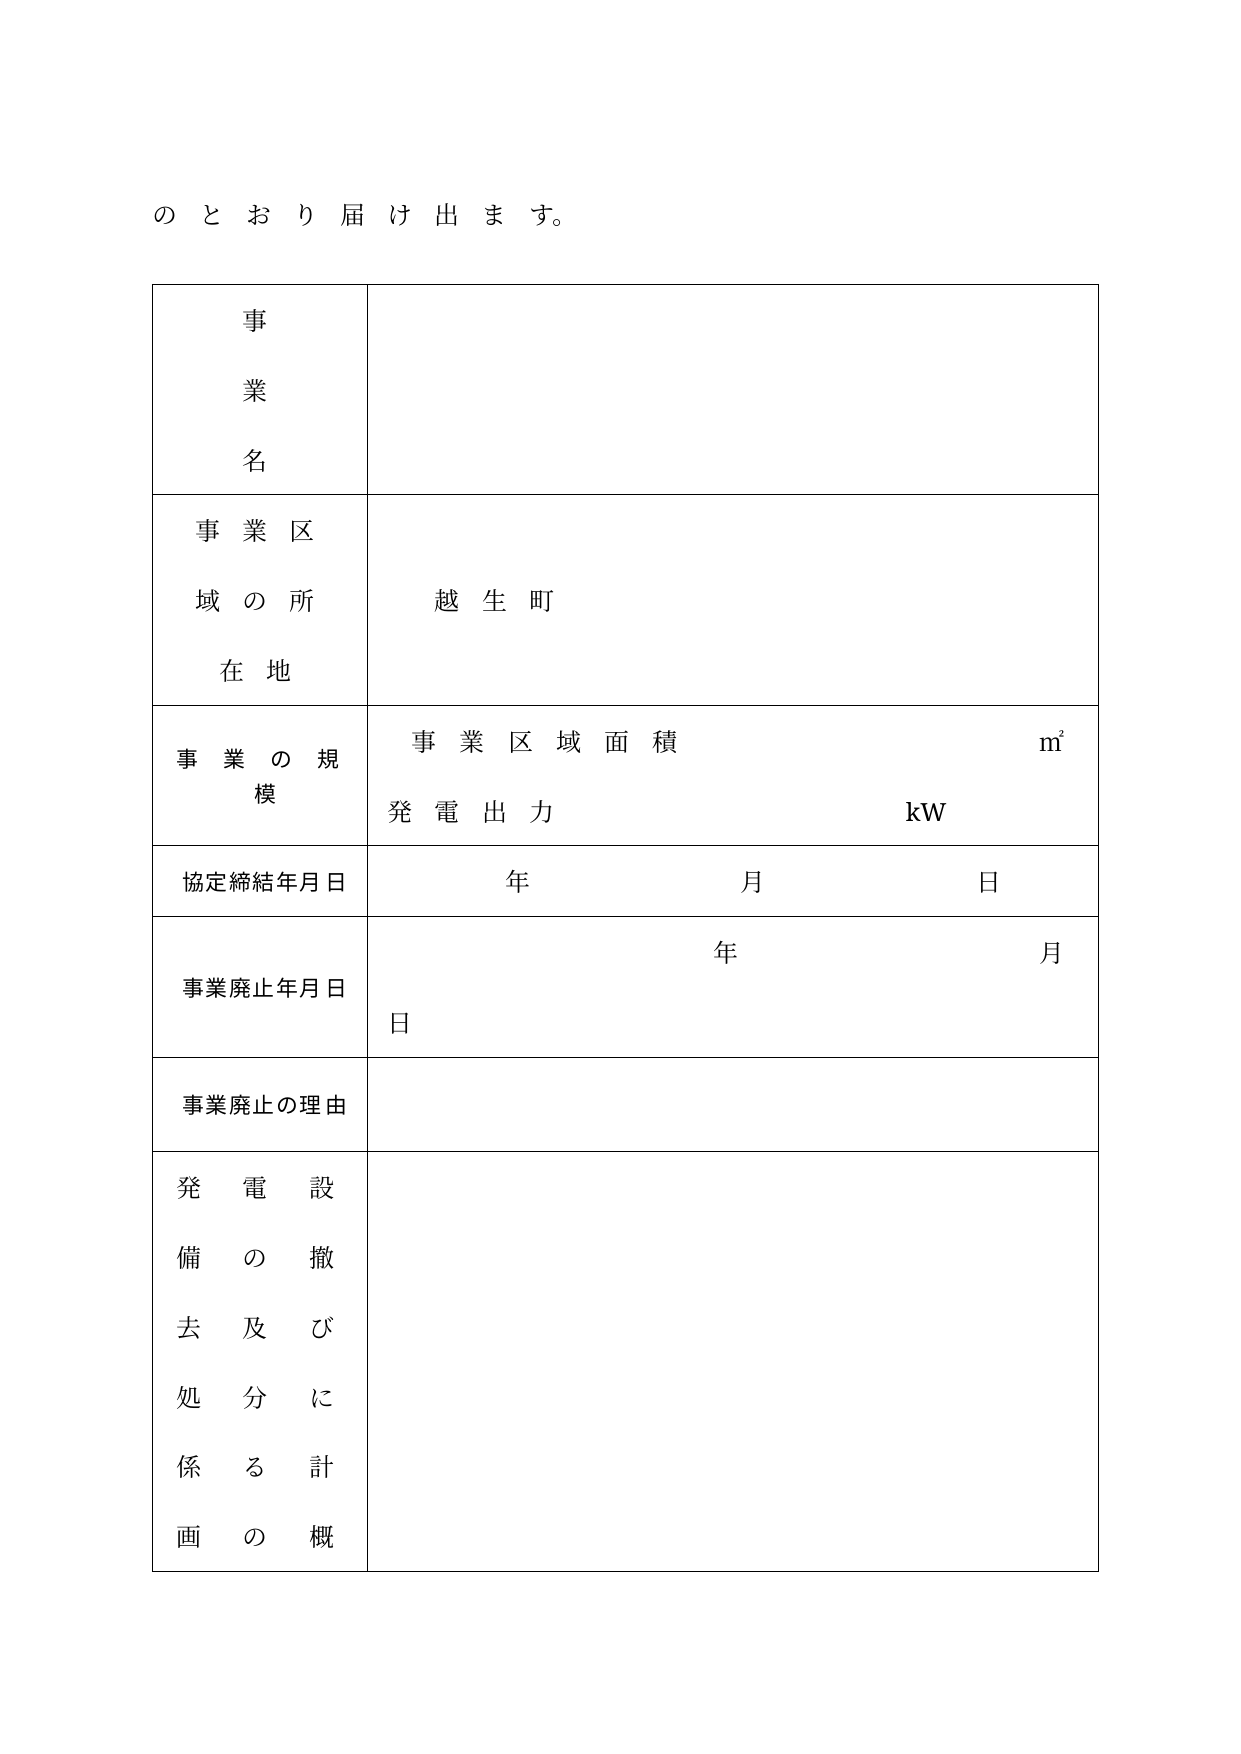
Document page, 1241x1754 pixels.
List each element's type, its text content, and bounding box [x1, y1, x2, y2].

table_cell 事業区域の所在地 [153, 495, 367, 704]
table_cell [368, 1058, 1098, 1151]
table_cell 協定締結年月日 [153, 846, 367, 916]
table_header [368, 285, 1098, 494]
table_cell 事業区域面積 ㎡ 発電出力 kW [368, 706, 1098, 845]
table_cell 年 月 日 [368, 917, 1098, 1057]
table_header 事 業 名 [153, 285, 367, 494]
table_cell 越生町 [368, 495, 1098, 704]
table_cell 事業の規模 [153, 706, 367, 845]
table_cell [368, 1152, 1098, 1571]
table_cell 発電設備の撤去及び処分に係る計画の概要 [153, 1152, 367, 1571]
table_cell 事業廃止年月日 [153, 917, 367, 1057]
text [152, 179, 1117, 249]
table_cell 事業廃止の理由 [153, 1058, 367, 1151]
table_cell 年 月 日 [368, 846, 1098, 916]
